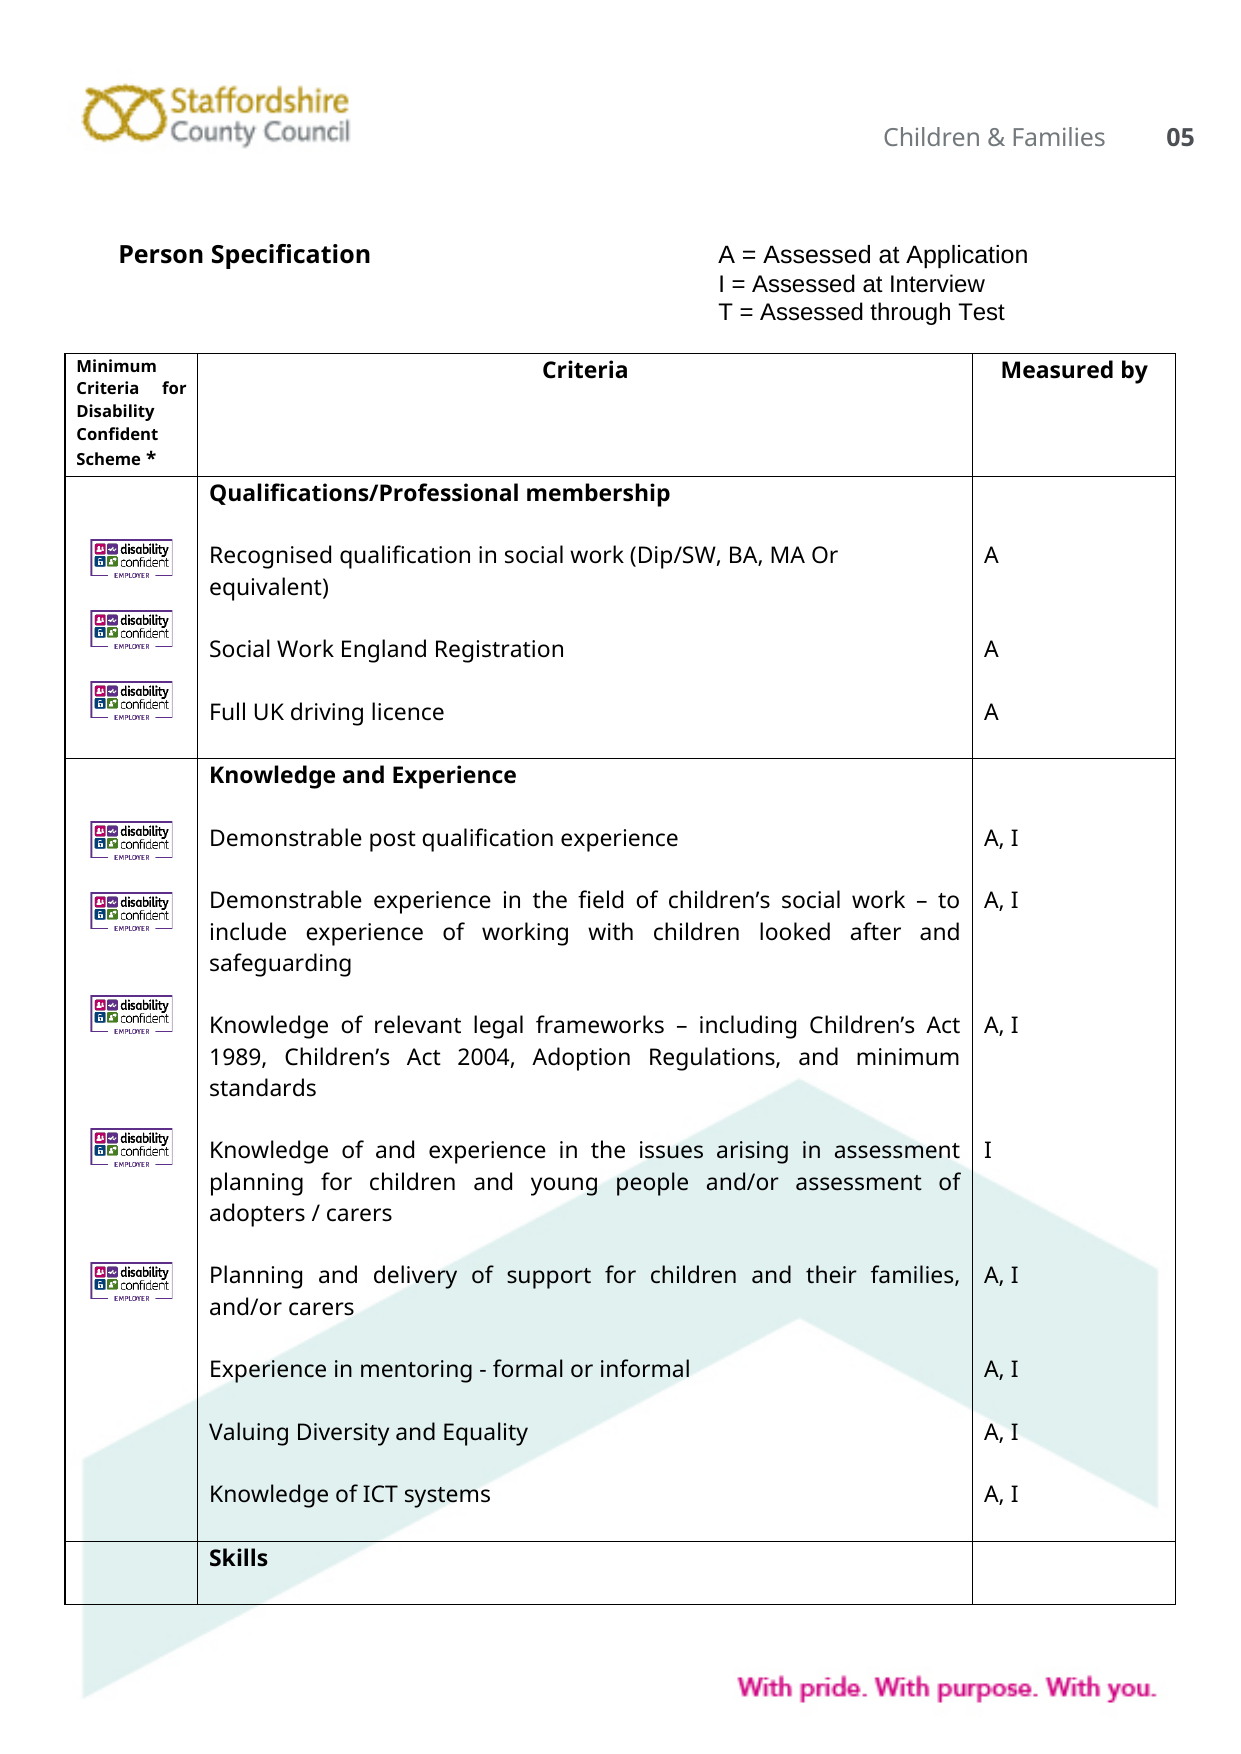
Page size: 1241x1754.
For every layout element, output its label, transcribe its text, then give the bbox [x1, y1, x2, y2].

text T = Assessed through Test [718, 298, 1122, 326]
text I = Assessed at Interview [718, 270, 1122, 298]
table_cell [973, 1542, 1175, 1604]
text Person Specification A = Assessed at Application [118, 236, 1122, 270]
table_cell [66, 1542, 197, 1604]
table_cell Knowledge and Experience Demonstrable post qualification experience Demonstrable experience in the field of children’s social work – to include experience of working with children looked after and safeguarding Knowledge of relevant legal frameworks – including Children’s Act 1989, Children’s Act 2004, Adoption Regulations, and minimum standards Knowledge of and experience in the issues arising in assessment planning for children and young people and/or assessment of adopters / carers Planning and delivery of support for children and their families, and/or carers Experience in mentoring - formal or informal Valuing Diversity and Equality Knowledge of ICT systems [198, 759, 972, 1541]
table_cell A A A [973, 477, 1175, 758]
table_cell A, I A, I A, I I A, I A, I A, I A, I [973, 759, 1175, 1541]
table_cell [198, 1542, 972, 1604]
table_header Criteria [198, 354, 972, 476]
table_header Measured by [973, 354, 1175, 476]
table_cell Qualifications/Professional membership Recognised qualification in social work (Dip/SW, BA, MA Or equivalent) Social Work England Registration Full UK driving licence [198, 477, 972, 758]
picture [1, 3, 1240, 1754]
table_cell [66, 759, 197, 1541]
table_header Minimum Criteria for Disability Confident Scheme * [66, 354, 197, 476]
table_cell [66, 477, 197, 758]
